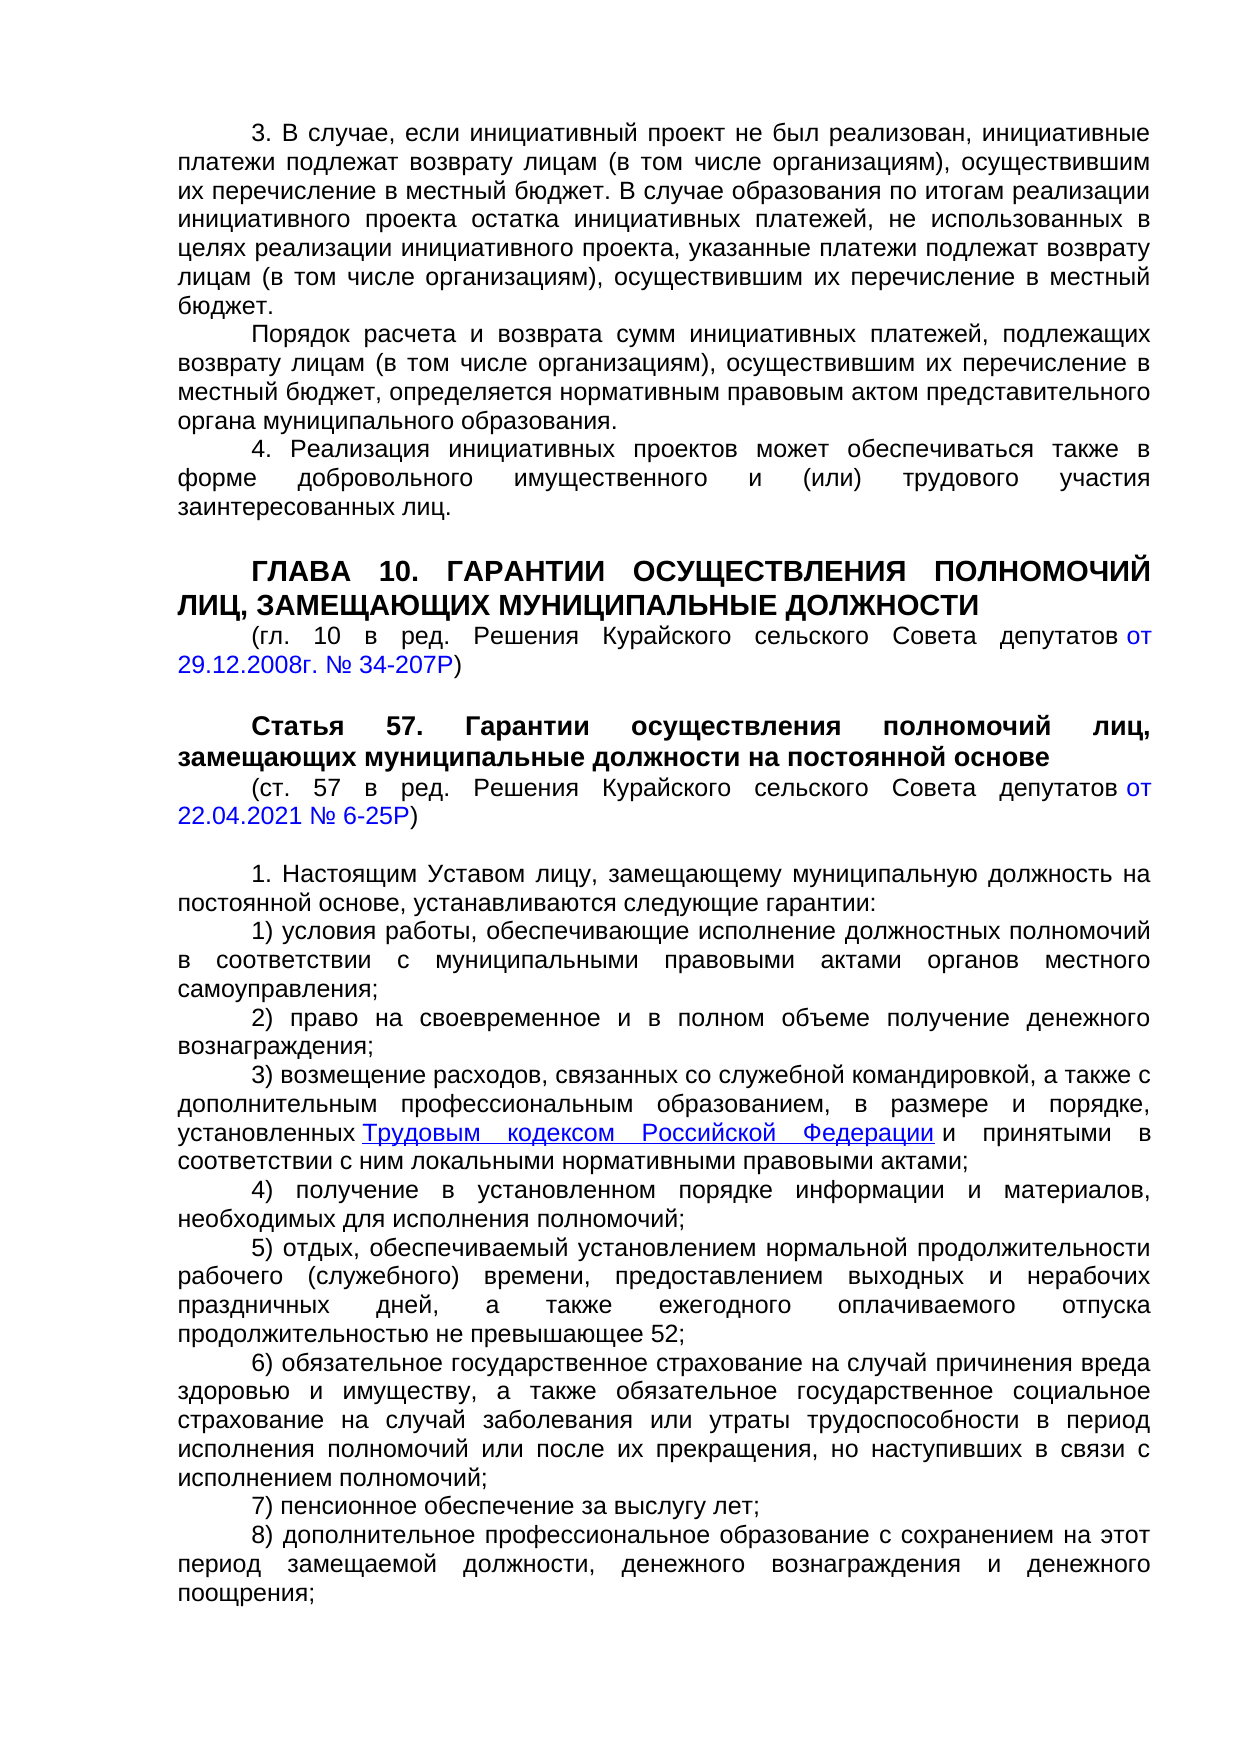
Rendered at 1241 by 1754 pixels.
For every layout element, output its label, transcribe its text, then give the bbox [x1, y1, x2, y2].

text 1) условия работы, обеспечивающие исполнение должностных полномочий в соответствии с муниципальными правовыми актами органов местного самоуправления; [177, 916, 1152, 1002]
text 3) возмещение расходов, связанных со служебной командировкой, а также с дополнительным профессиональным образованием, в размере и порядке, установленных Трудовым кодексом Российской Федерации и принятыми в соответствии с ним локальными нормативными правовыми актами; [177, 1060, 1152, 1175]
text ГЛАВА 10. ГАРАНТИИ ОСУЩЕСТВЛЕНИЯ ПОЛНОМОЧИЙ ЛИЦ, ЗАМЕЩАЮЩИХ МУНИЦИПАЛЬНЫЕ ДОЛЖНОСТИ [177, 554, 1152, 621]
text 7) пенсионное обеспечение за выслугу лет; [177, 1491, 1152, 1520]
text 1. Настоящим Уставом лицу, замещающему муниципальную должность на постоянной основе, устанавливаются следующие гарантии: [177, 859, 1152, 916]
text (гл. 10 в ред. Решения Курайского сельского Совета депутатов от 29.12.2008г. № 34-207Р) [177, 621, 1152, 679]
text Статья 57. Гарантии осуществления полномочий лиц, замещающих муниципальные должности на постоянной основе [177, 710, 1152, 772]
text (ст. 57 в ред. Решения Курайского сельского Совета депутатов от 22.04.2021 № 6-25Р) [177, 772, 1152, 830]
text 5) отдых, обеспечиваемый установлением нормальной продолжительности рабочего (служебного) времени, предоставлением выходных и нерабочих праздничных дней, а также ежегодного оплачиваемого отпуска продолжительностью не превышающее 52; [177, 1232, 1152, 1347]
text 4) получение в установленном порядке информации и материалов, необходимых для исполнения полномочий; [177, 1175, 1152, 1232]
text 3. В случае, если инициативный проект не был реализован, инициативные платежи подлежат возврату лицам (в том числе организациям), осуществившим их перечисление в местный бюджет. В случае образования по итогам реализации инициативного проекта остатка инициативных платежей, не использованных в целях реализации инициативного проекта, указанные платежи подлежат возврату лицам (в том числе организациям), осуществившим их перечисление в местный бюджет. [177, 118, 1152, 319]
text 8) дополнительное профессиональное образование с сохранением на этот период замещаемой должности, денежного вознаграждения и денежного поощрения; [177, 1520, 1152, 1606]
text Порядок расчета и возврата сумм инициативных платежей, подлежащих возврату лицам (в том числе организациям), осуществившим их перечисление в местный бюджет, определяется нормативным правовым актом представительного органа муниципального образования. [177, 319, 1152, 434]
text 6) обязательное государственное страхование на случай причинения вреда здоровью и имуществу, а также обязательное государственное социальное страхование на случай заболевания или утраты трудоспособности в период исполнения полномочий или после их прекращения, но наступивших в связи с исполнением полномочий; [177, 1347, 1152, 1491]
text 4. Реализация инициативных проектов может обеспечиваться также в форме добровольного имущественного и (или) трудового участия заинтересованных лиц. [177, 434, 1152, 521]
text 2) право на своевременное и в полном объеме получение денежного вознаграждения; [177, 1002, 1152, 1060]
